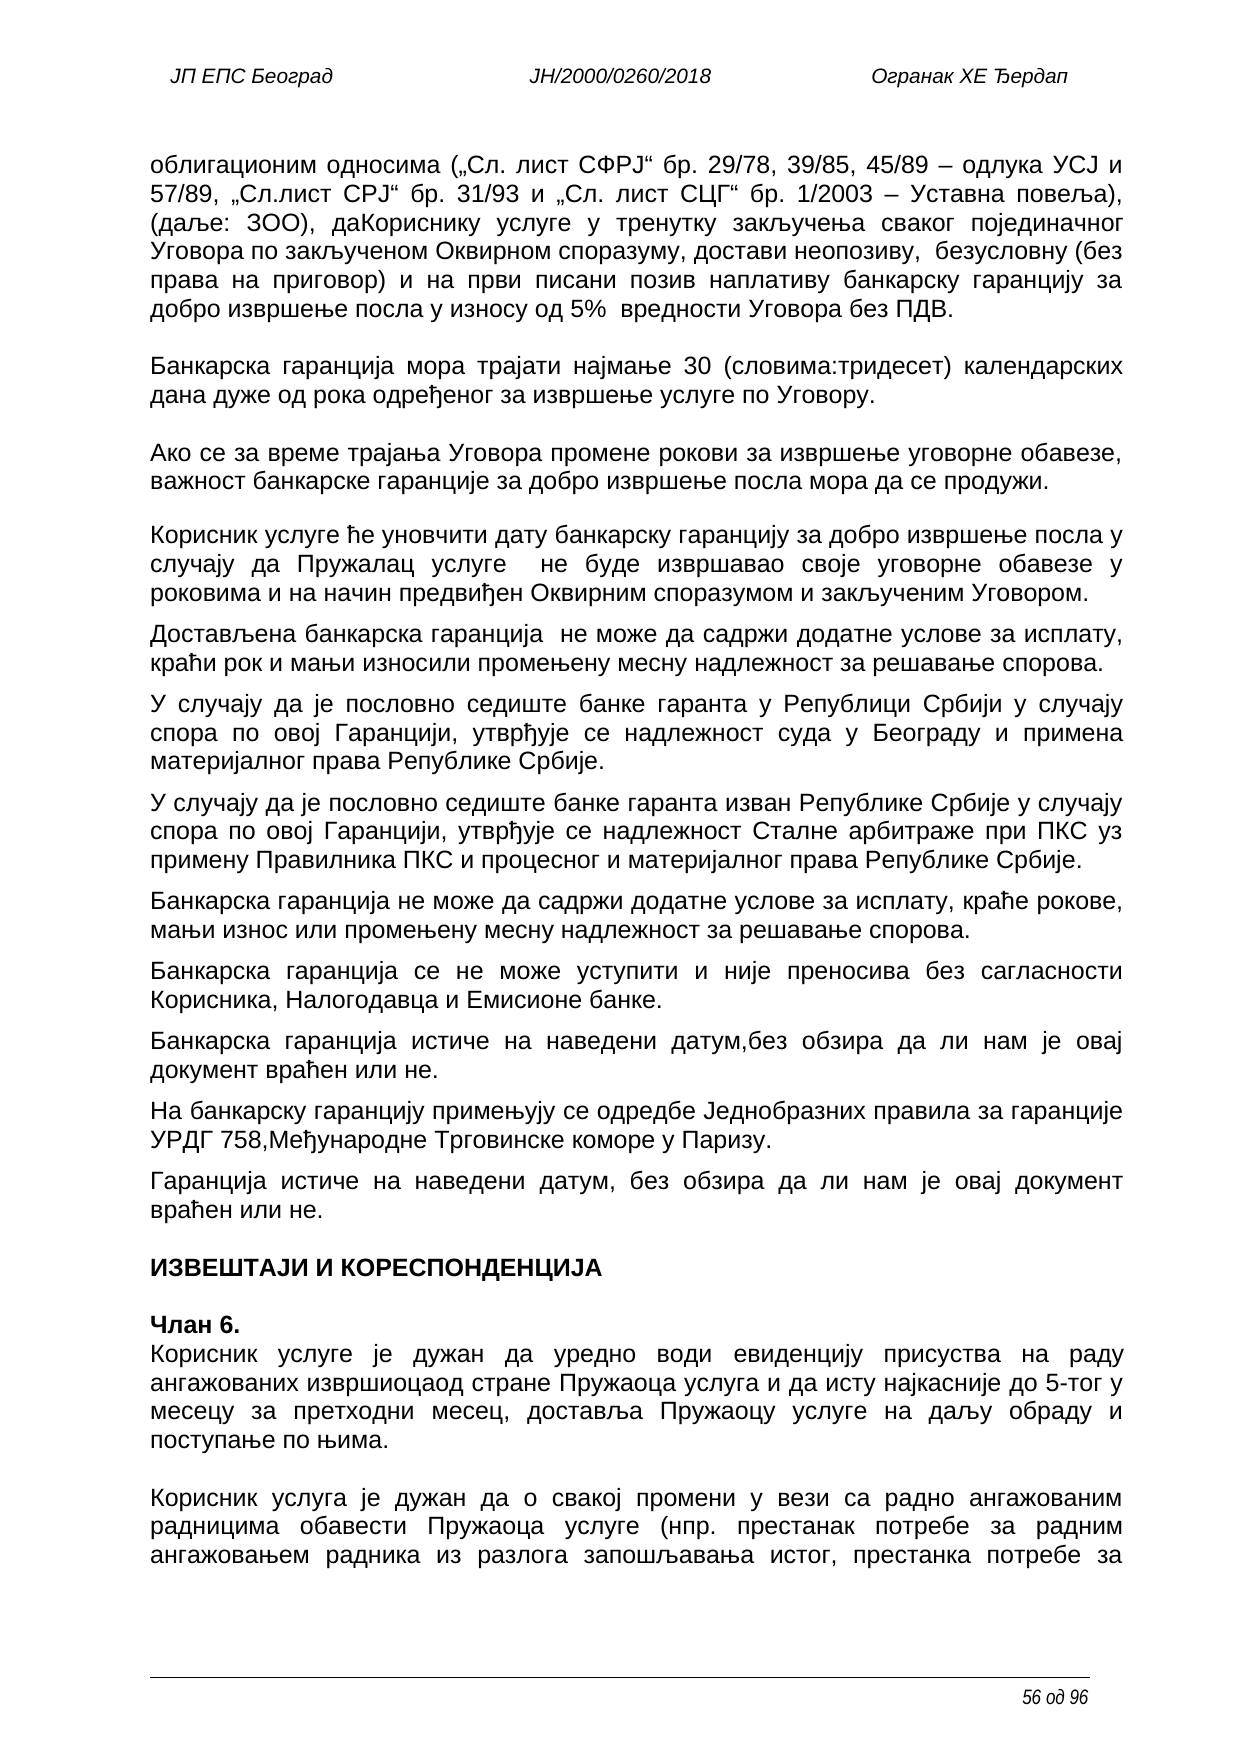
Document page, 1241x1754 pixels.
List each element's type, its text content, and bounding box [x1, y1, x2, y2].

text У случају да је пословно седиште банке гаранта у Републици Србији у случају спора по овој Гаранцији, утврђује се надлежност суда у Београду и примена материјалног права Републике Србије. [150, 689, 1124, 775]
text Банкарска гаранција истиче на наведени датум,без обзира да ли нам је овај документ враћен или не. [150, 1026, 1124, 1084]
text Банкарска гаранција мора трајати најмање 30 (словима:тридесет) календарских дана дуже од рока одређеног за извршење услуге по Уговору. [150, 351, 1124, 409]
text Достављена банкарска гаранција не може да садржи додатне услове за исплату, краћи рок и мањи износили промењену месну надлежност за решавање спорова. [150, 619, 1124, 676]
text На банкарску гаранцију примењују се одредбе Једнобразних правила за гаранције УРДГ 758,Међународне Трговинске коморе у Паризу. [150, 1096, 1124, 1154]
text Члан 6. [150, 1310, 1124, 1339]
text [150, 1482, 1124, 1569]
text Корисник услуге је дужан да уредно води евиденцију присуства на раду ангажованих извршиоцаод стране Пружаоца услуга и да исту најкасније до 5-тог у месецу за претходни месец, доставља Пружаоцу услуге на даљу обраду и поступање по њима. [150, 1339, 1124, 1454]
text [150, 150, 1124, 322]
text Банкарска гаранција се не може уступити и није преносива без сагласности Корисника, Налогодавца и Емисионе банке. [150, 956, 1124, 1014]
text ИЗВЕШТАЈИ И КОРЕСПОНДЕНЦИЈА [150, 1252, 1124, 1281]
text У случају да је пословно седиште банке гаранта изван Републике Србије у случају спора по овој Гаранцији, утврђује се надлежност Сталне арбитраже при ПКС уз примену Правилника ПКС и процесног и материјалног права Републике Србије. [150, 787, 1124, 874]
text Ако се за време трајања Уговора промене рокови за извршење уговорне обавезе, важност банкарске гаранције за добро извршење посла мора да се продужи. [150, 437, 1124, 495]
text Банкарска гаранција не може да садржи додатне услове за исплату, краће рокове, мањи износ или промењену месну надлежност за решавање спорова. [150, 886, 1124, 944]
text Гаранција истиче на наведени датум, без обзира да ли нам је овај документ враћен или не. [150, 1166, 1124, 1224]
text Корисник услуге ће уновчити дату банкарску гаранцију за добро извршење посла у случају да Пружалац услуге не буде извршавао своје уговорне обавезе у роковима и на начин предвиђен Оквирним споразумом и закљученим Уговором. [150, 520, 1124, 606]
